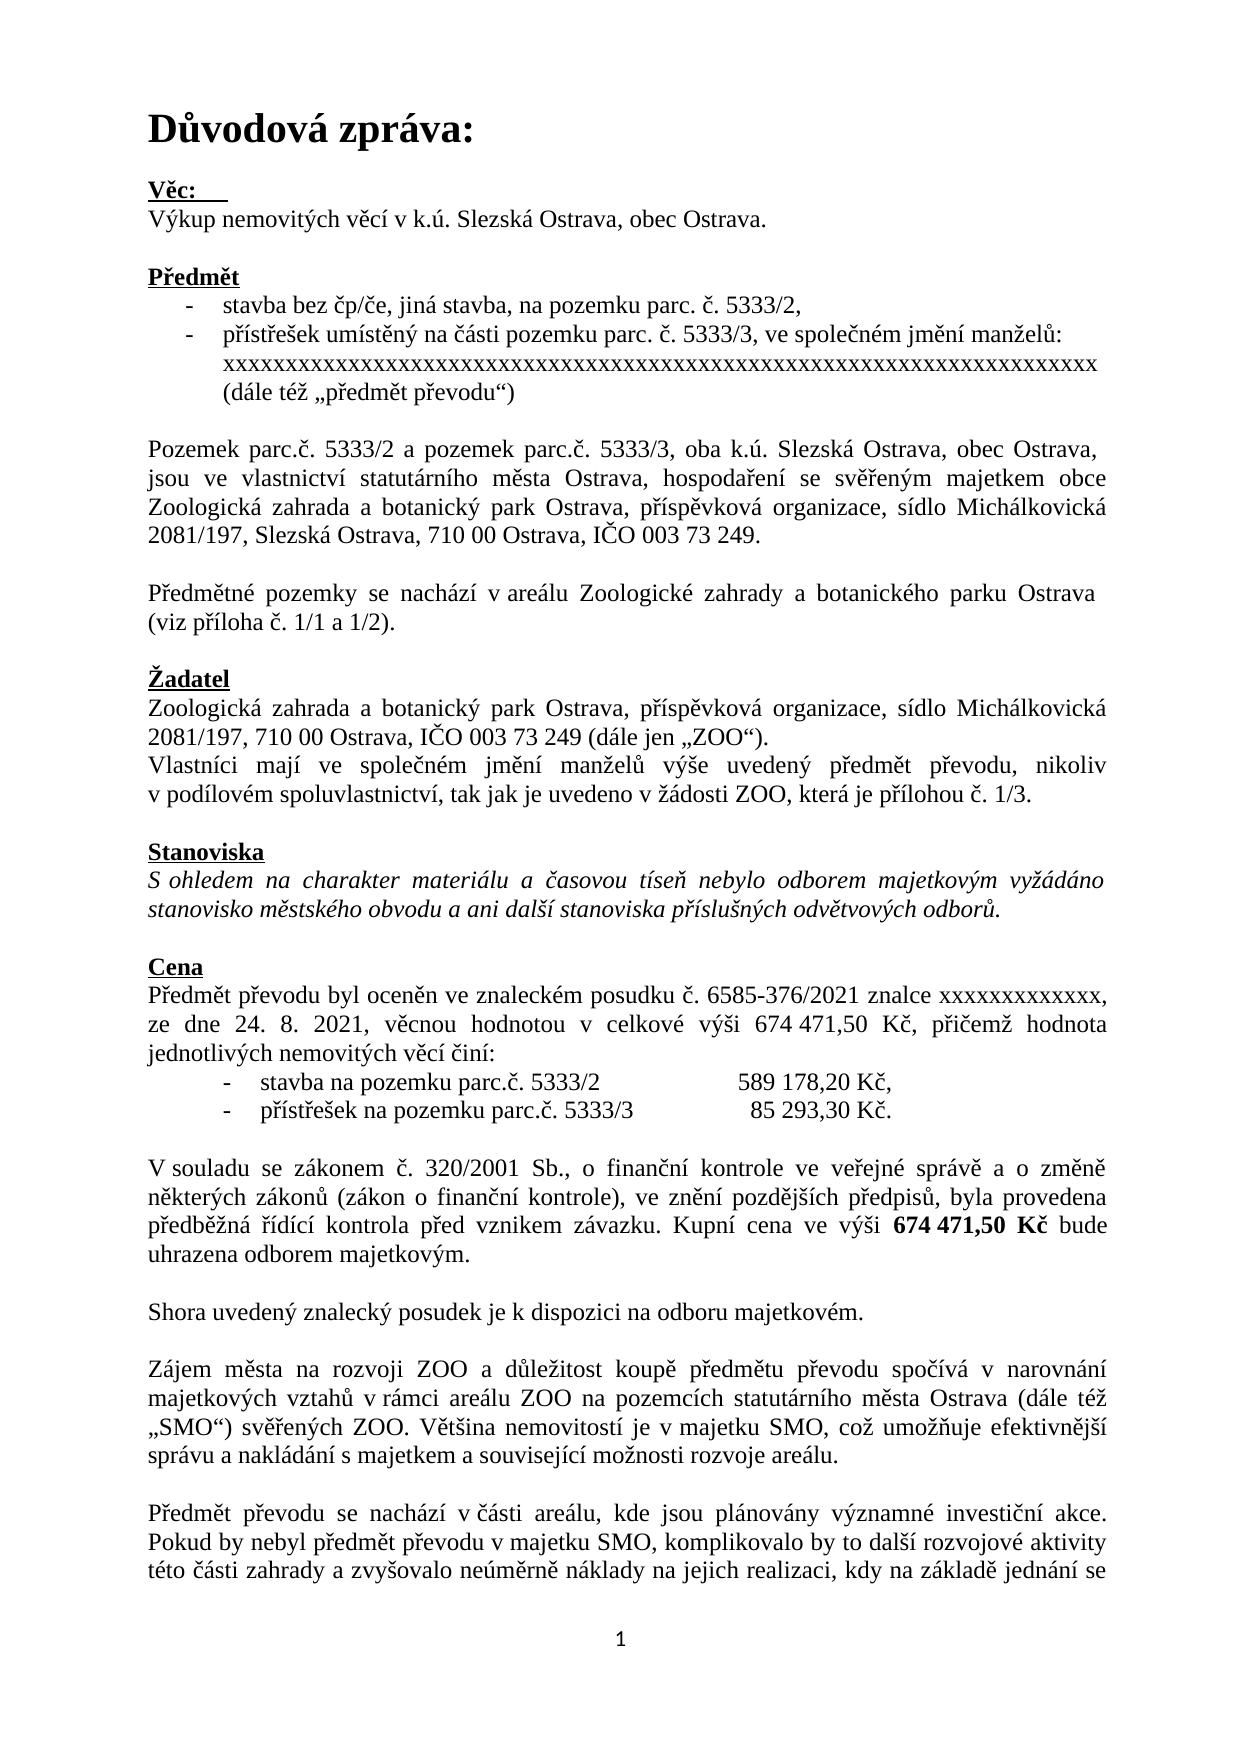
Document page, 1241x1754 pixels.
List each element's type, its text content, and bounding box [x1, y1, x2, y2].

text Pozemek parc.č. 5333/2 a pozemek parc.č. 5333/3, oba k.ú. Slezská Ostrava, obec Ostrava, jsou ve vlastnictví statutárního města Ostrava, hospodaření se svěřeným majetkem obce Zoologická zahrada a botanický park Ostrava, příspěvková organizace, sídlo Michálkovická 2081/197, Slezská Ostrava, 710 00 Ostrava, IČO 003 73 249. [148, 434, 1107, 549]
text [148, 1498, 1107, 1584]
text Předmětné pozemky se nachází v areálu Zoologické zahrady a botanického parku Ostrava (viz příloha č. 1/1 a 1/2). [148, 578, 1107, 635]
text Výkup nemovitých věcí v k.ú. Slezská Ostrava, obec Ostrava. [148, 204, 1107, 233]
text Žadatel [148, 664, 1107, 693]
text xxxxxxxxxxxxxxxxxxxxxxxxxxxxxxxxxxxxxxxxxxxxxxxxxxxxxxxxxxxxxxxxxxxxxx (dále též „předmět převodu“) [223, 348, 1107, 405]
text Cena [148, 952, 1107, 980]
text Předmět [148, 262, 1107, 290]
text Stanoviska [148, 837, 1107, 865]
text Důvodová zpráva: [148, 103, 1093, 151]
text Vlastníci mají ve společném jmění manželů výše uvedený předmět převodu, nikoliv v podílovém spoluvlastnictví, tak jak je uvedeno v žádosti ZOO, která je přílohou č. 1/3. [148, 750, 1107, 808]
text S ohledem na charakter materiálu a časovou tíseň nebylo odborem majetkovým vyžádáno stanovisko městského obvodu a ani další stanoviska příslušných odvětvových odborů. [148, 865, 1107, 923]
text Věc: [148, 175, 1107, 204]
text Shora uvedený znalecký posudek je k dispozici na odboru majetkovém. [148, 1297, 1107, 1325]
list přístřešek na pozemku parc.č. 5333/3 85 293,30 Kč. [223, 1095, 1107, 1124]
list přístřešek umístěný na části pozemku parc. č. 5333/3, ve společném jmění manželů: [185, 319, 1107, 348]
text Zájem města na rozvoji ZOO a důležitost koupě předmětu převodu spočívá v narovnání majetkových vztahů v rámci areálu ZOO na pozemcích statutárního města Ostrava (dále též „SMO“) svěřených ZOO. Většina nemovitostí je v majetku SMO, což umožňuje efektivnější správu a nakládání s majetkem a související možnosti rozvoje areálu. [148, 1354, 1107, 1469]
list stavba bez čp/če, jiná stavba, na pozemku parc. č. 5333/2, [185, 290, 1107, 319]
list stavba na pozemku parc.č. 5333/2 589 178,20 Kč, [223, 1067, 1107, 1095]
text Předmět převodu byl oceněn ve znaleckém posudku č. 6585-376/2021 znalce xxxxxxxxxxxxx, ze dne 24. 8. 2021, věcnou hodnotou v celkové výši 674 471,50 Kč, přičemž hodnota jednotlivých nemovitých věcí činí: [148, 980, 1107, 1067]
text V souladu se zákonem č. 320/2001 Sb., o finanční kontrole ve veřejné správě a o změně některých zákonů (zákon o finanční kontrole), ve znění pozdějších předpisů, byla provedena předběžná řídící kontrola před vznikem závazku. Kupní cena ve výši 674 471,50 Kč bude uhrazena odborem majetkovým. [148, 1153, 1107, 1268]
text Zoologická zahrada a botanický park Ostrava, příspěvková organizace, sídlo Michálkovická 2081/197, 710 00 Ostrava, IČO 003 73 249 (dále jen „ZOO“). [148, 693, 1107, 750]
